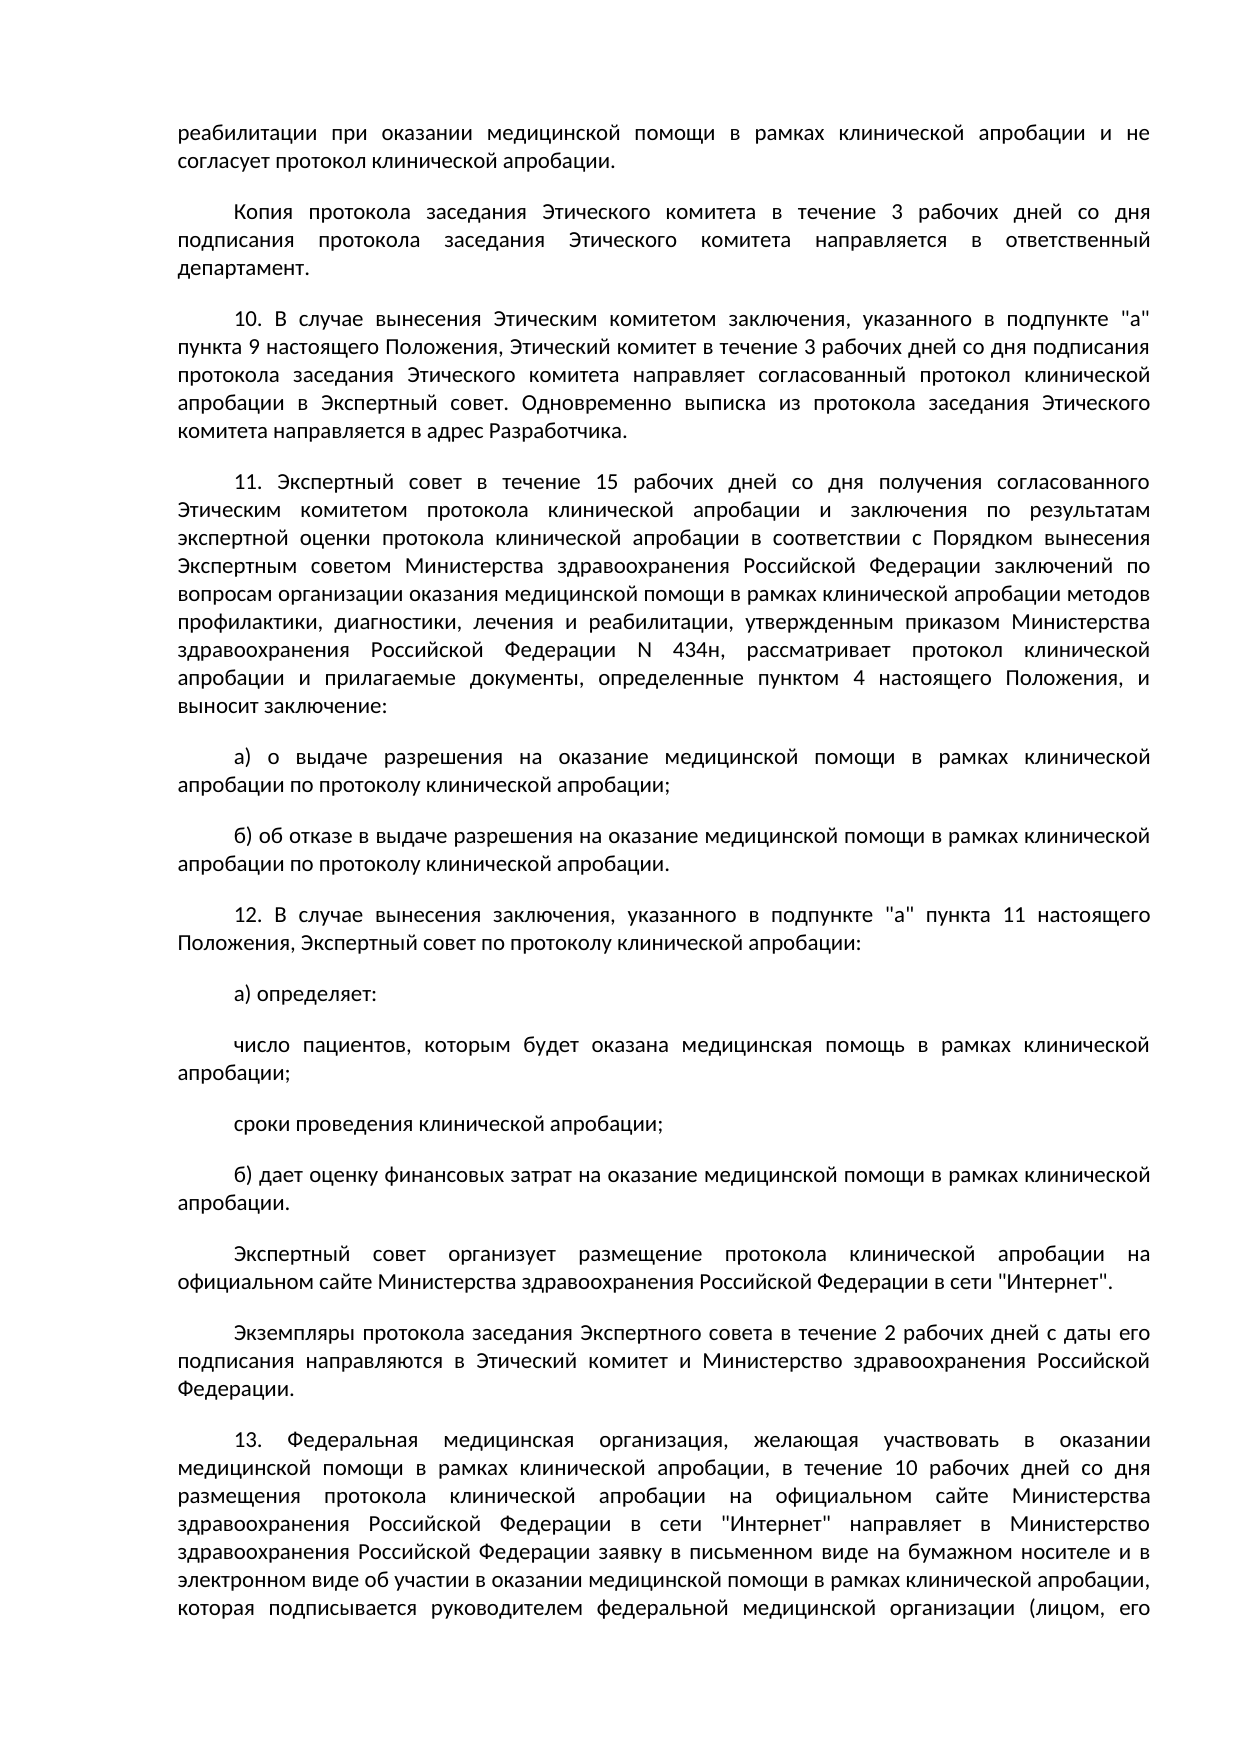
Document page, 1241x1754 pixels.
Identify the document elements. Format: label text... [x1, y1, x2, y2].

text 12. В случае вынесения заключения, указанного в подпункте "а" пункта 11 настоящего Положения, Экспертный совет по протоколу клинической апробации: [177, 900, 1152, 956]
text б) об отказе в выдаче разрешения на оказание медицинской помощи в рамках клинической апробации по протоколу клинической апробации. [177, 821, 1152, 877]
text Экземпляры протокола заседания Экспертного совета в течение 2 рабочих дней с даты его подписания направляются в Этический комитет и Министерство здравоохранения Российской Федерации. [177, 1318, 1152, 1402]
text число пациентов, которым будет оказана медицинская помощь в рамках клинической апробации; [177, 1030, 1152, 1086]
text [177, 118, 1152, 174]
text б) дает оценку финансовых затрат на оказание медицинской помощи в рамках клинической апробации. [177, 1160, 1152, 1216]
text а) о выдаче разрешения на оказание медицинской помощи в рамках клинической апробации по протоколу клинической апробации; [177, 742, 1152, 798]
text а) определяет: [177, 979, 1152, 1007]
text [177, 1425, 1152, 1621]
text 10. В случае вынесения Этическим комитетом заключения, указанного в подпункте "а" пункта 9 настоящего Положения, Этический комитет в течение 3 рабочих дней со дня подписания протокола заседания Этического комитета направляет согласованный протокол клинической апробации в Экспертный совет. Одновременно выписка из протокола заседания Этического комитета направляется в адрес Разработчика. [177, 304, 1152, 444]
text Экспертный совет организует размещение протокола клинической апробации на официальном сайте Министерства здравоохранения Российской Федерации в сети "Интернет". [177, 1239, 1152, 1295]
text Копия протокола заседания Этического комитета в течение 3 рабочих дней со дня подписания протокола заседания Этического комитета направляется в ответственный департамент. [177, 197, 1152, 281]
text сроки проведения клинической апробации; [177, 1109, 1152, 1137]
text 11. Экспертный совет в течение 15 рабочих дней со дня получения согласованного Этическим комитетом протокола клинической апробации и заключения по результатам экспертной оценки протокола клинической апробации в соответствии с Порядком вынесения Экспертным советом Министерства здравоохранения Российской Федерации заключений по вопросам организации оказания медицинской помощи в рамках клинической апробации методов профилактики, диагностики, лечения и реабилитации, утвержденным приказом Министерства здравоохранения Российской Федерации N 434н, рассматривает протокол клинической апробации и прилагаемые документы, определенные пунктом 4 настоящего Положения, и выносит заключение: [177, 467, 1152, 719]
